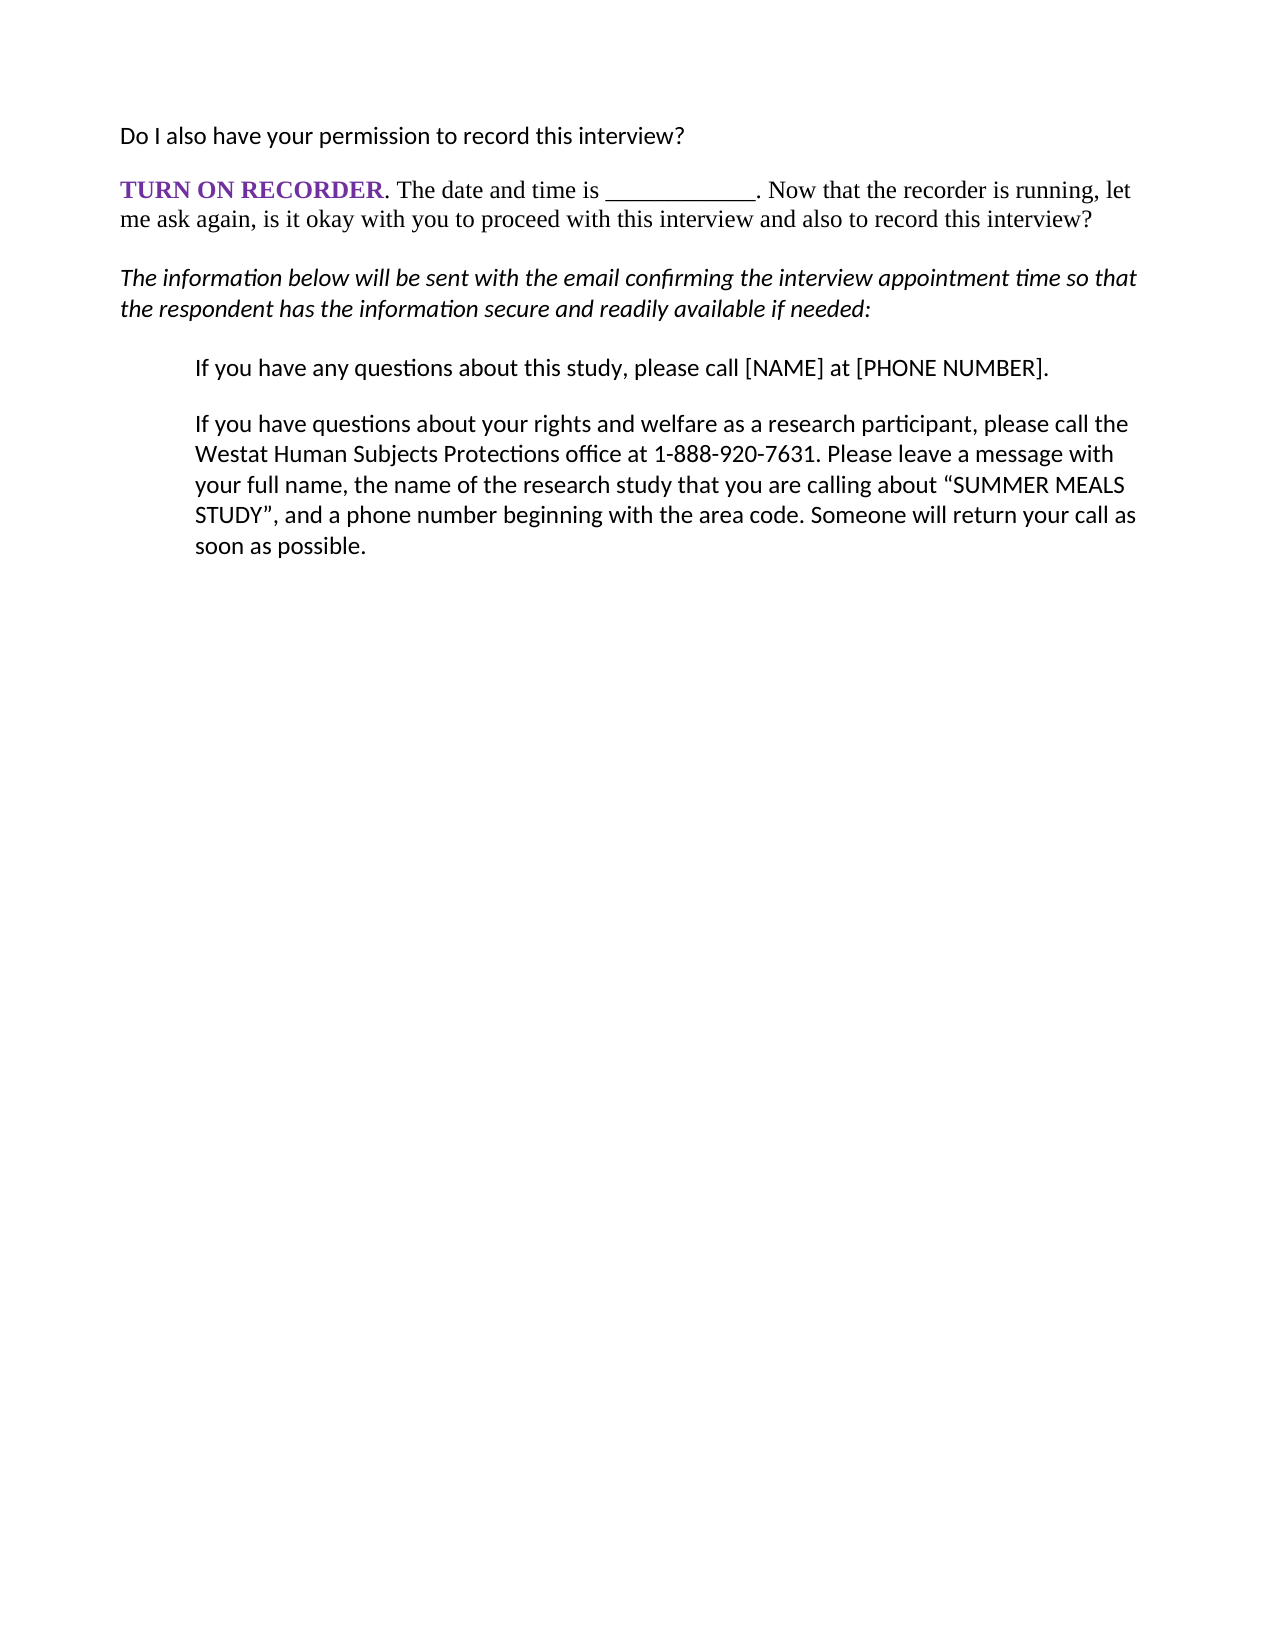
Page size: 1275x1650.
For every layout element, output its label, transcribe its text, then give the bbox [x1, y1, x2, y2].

text Do I also have your permission to record this interview? [120, 120, 1155, 151]
text If you have questions about your rights and welfare as a research participant, please call the Westat Human Subjects Protections office at 1-888-920-7631. Please leave a message with your full name, the name of the research study that you are calling about “SUMMER MEALS STUDY”, and a phone number beginning with the area code. Someone will return your call as soon as possible. [195, 408, 1155, 561]
text If you have any questions about this study, please call [NAME] at [PHONE NUMBER]. [120, 352, 1155, 383]
text The information below will be sent with the email confirming the interview appointment time so that the respondent has the information secure and readily available if needed: [120, 262, 1155, 323]
text TURN ON RECORDER. The date and time is ____________. Now that the recorder is running, let me ask again, is it okay with you to proceed with this interview and also to record this interview? [120, 176, 1155, 233]
